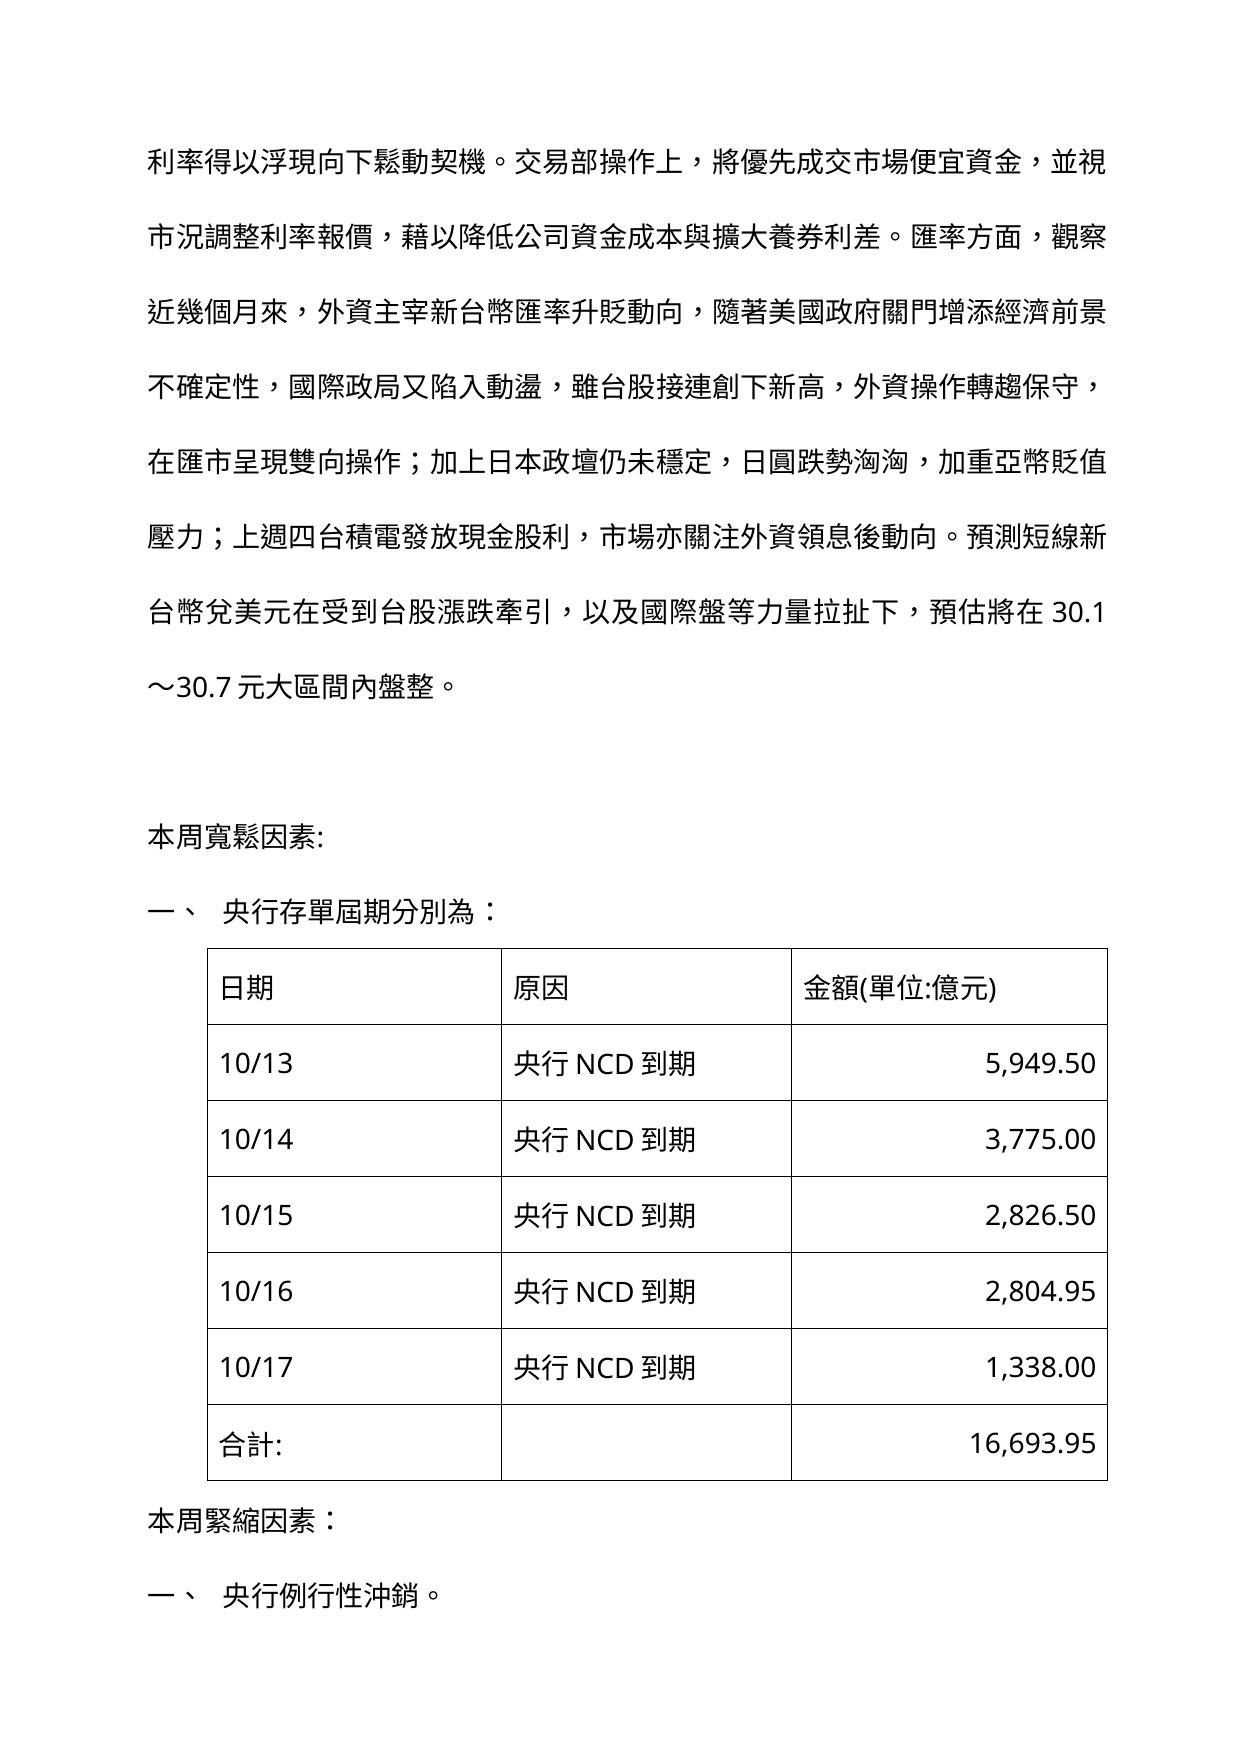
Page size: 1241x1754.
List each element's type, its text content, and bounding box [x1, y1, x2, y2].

text 本周寬鬆因素: [148, 798, 1107, 873]
table_cell 央行NCD到期 [502, 1329, 791, 1404]
table_cell 3,775.00 [792, 1101, 1107, 1176]
table_cell 10/14 [208, 1101, 501, 1176]
table_cell 2,826.50 [792, 1177, 1107, 1252]
table_cell 5,949.50 [792, 1025, 1107, 1100]
table_cell 10/15 [208, 1177, 501, 1252]
table_header 原因 [502, 949, 791, 1024]
table_cell 央行NCD到期 [502, 1177, 791, 1252]
table_cell 央行NCD到期 [502, 1253, 791, 1328]
table_cell 1,338.00 [792, 1329, 1107, 1404]
table_cell 10/16 [208, 1253, 501, 1328]
table_header 日期 [208, 949, 501, 1024]
table_header 金額(單位:億元) [792, 949, 1107, 1024]
list 央行例行性沖銷。 [148, 1556, 1107, 1631]
list 央行存單屆期分別為： [148, 873, 1107, 948]
table_cell 16,693.95 [792, 1405, 1107, 1480]
table_cell 10/17 [208, 1329, 501, 1404]
table_cell 央行NCD到期 [502, 1025, 791, 1100]
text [148, 123, 1107, 723]
table_cell 央行NCD到期 [502, 1101, 791, 1176]
table_cell [502, 1405, 791, 1480]
table_cell 合計: [208, 1405, 501, 1480]
table_cell 2,804.95 [792, 1253, 1107, 1328]
text 本周緊縮因素： [148, 1481, 1107, 1556]
table_cell 10/13 [208, 1025, 501, 1100]
